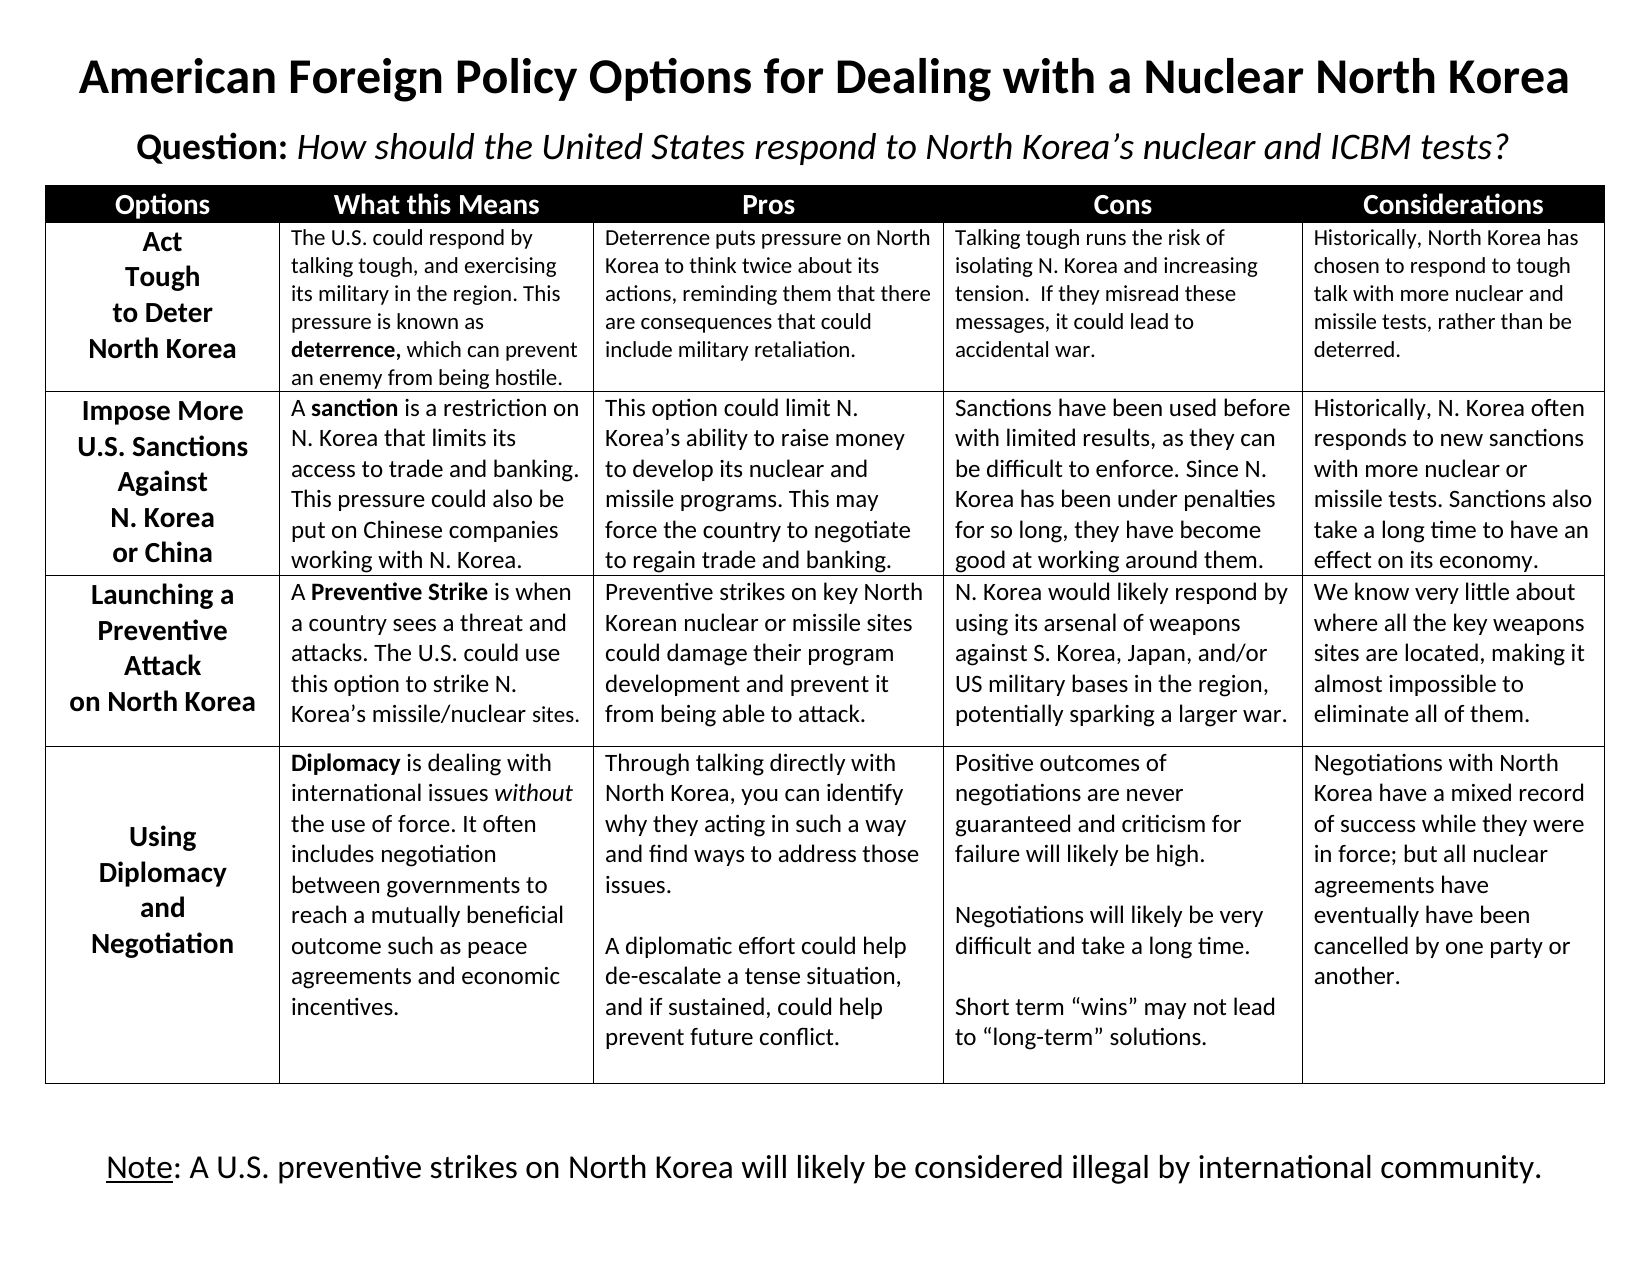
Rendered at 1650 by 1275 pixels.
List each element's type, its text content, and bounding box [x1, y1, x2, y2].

table_header Options [46, 186, 279, 222]
table_header Pros [594, 186, 943, 222]
table_cell Talking tough runs the risk of isolating N. Korea and increasing tension. If they misread these messages, it could lead to accidental war. [944, 223, 1302, 391]
table_cell Through talking directly with North Korea, you can identify why they acting in such a way and find ways to address those issues. A diplomatic effort could help de-escalate a tense situation, and if sustained, could help prevent future conflict. [594, 747, 943, 1082]
table_header Cons [944, 186, 1302, 222]
table_header What this Means [280, 186, 593, 222]
table_cell Sanctions have been used before with limited results, as they can be difficult to enforce. Since N. Korea has been under penalties for so long, they have become good at working around them. [944, 392, 1302, 575]
table_cell Historically, North Korea has chosen to respond to tough talk with more nuclear and missile tests, rather than be deterred. [1303, 223, 1604, 391]
table_cell A sanction is a restriction on N. Korea that limits its access to trade and banking. This pressure could also be put on Chinese companies working with N. Korea. [280, 392, 593, 575]
table_cell Launching a Preventive Attack on North Korea [46, 576, 279, 746]
table_cell A Preventive Strike is when a country sees a threat and attacks. The U.S. could use this option to strike N. Korea’s missile/nuclear sites. [280, 576, 593, 746]
table_cell This option could limit N. Korea’s ability to raise money to develop its nuclear and missile programs. This may force the country to negotiate to regain trade and banking. [594, 392, 943, 575]
table_cell N. Korea would likely respond by using its arsenal of weapons against S. Korea, Japan, and/or US military bases in the region, potentially sparking a larger war. [944, 576, 1302, 746]
table_header Considerations [1303, 186, 1604, 222]
table_cell Negotiations with North Korea have a mixed record of success while they were in force; but all nuclear agreements have eventually have been cancelled by one party or another. [1303, 747, 1604, 1082]
table_cell Impose More U.S. Sanctions Against N. Korea or China [46, 392, 279, 575]
text Note: A U.S. preventive strikes on North Korea will likely be considered illegal by international community. [45, 1146, 1605, 1187]
table_cell Positive outcomes of negotiations are never guaranteed and criticism for failure will likely be high. Negotiations will likely be very difficult and take a long time. Short term “wins” may not lead to “long-term” solutions. [944, 747, 1302, 1082]
table_cell Deterrence puts pressure on North Korea to think twice about its actions, reminding them that there are consequences that could include military retaliation. [594, 223, 943, 391]
table_cell Using Diplomacy and Negotiation [46, 747, 279, 1082]
table_cell We know very little about where all the key weapons sites are located, making it almost impossible to eliminate all of them. [1303, 576, 1604, 746]
text American Foreign Policy Options for Dealing with a Nuclear North Korea [45, 45, 1605, 106]
text Question: How should the United States respond to North Korea’s nuclear and ICBM tests? [45, 123, 1605, 168]
table_cell Preventive strikes on key North Korean nuclear or missile sites could damage their program development and prevent it from being able to attack. [594, 576, 943, 746]
table_cell The U.S. could respond by talking tough, and exercising its military in the region. This pressure is known as deterrence, which can prevent an enemy from being hostile. [280, 223, 593, 391]
table_cell Act Tough to Deter North Korea [46, 223, 279, 391]
table_cell Historically, N. Korea often responds to new sanctions with more nuclear or missile tests. Sanctions also take a long time to have an effect on its economy. [1303, 392, 1604, 575]
table_cell Diplomacy is dealing with international issues without the use of force. It often includes negotiation between governments to reach a mutually beneficial outcome such as peace agreements and economic incentives. [280, 747, 593, 1082]
